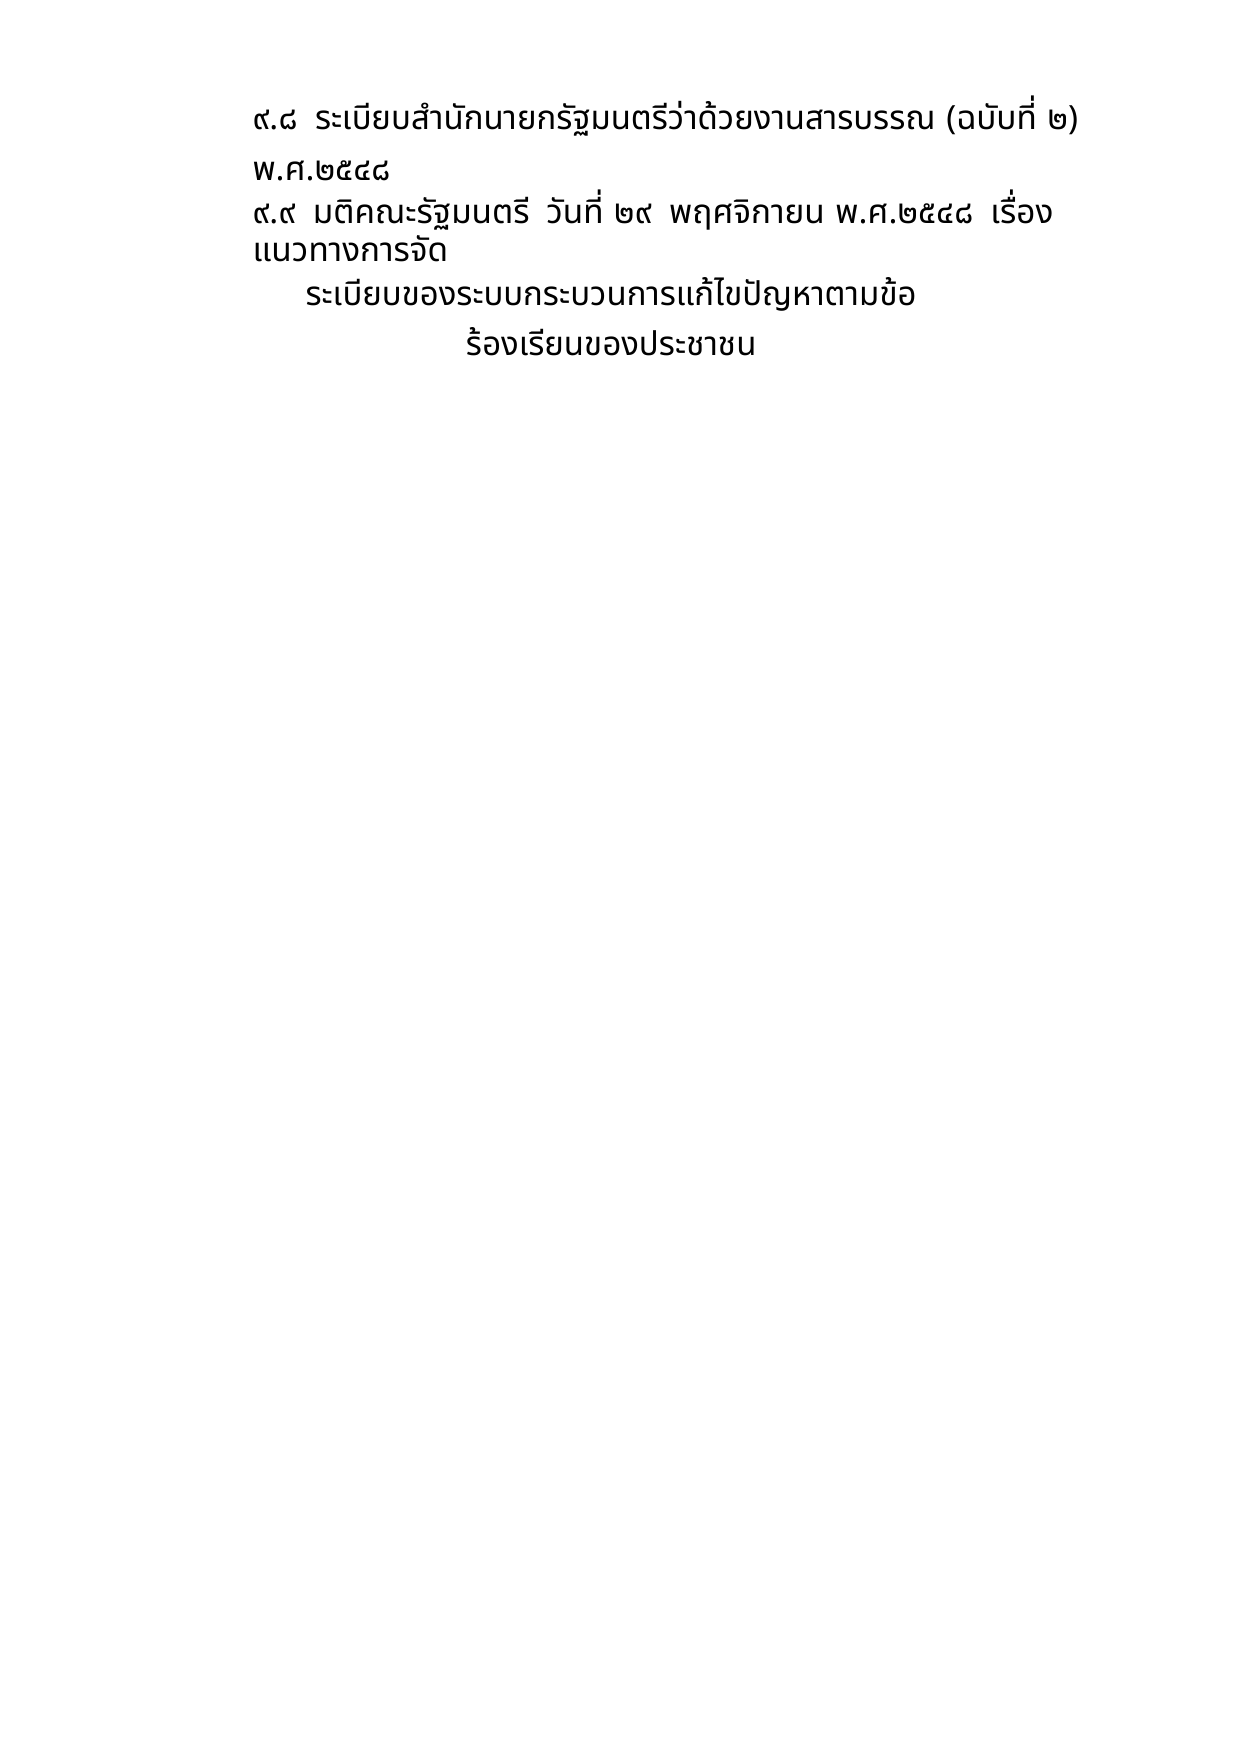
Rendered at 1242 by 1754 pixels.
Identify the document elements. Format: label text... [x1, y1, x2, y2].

text ๙.๙ มติคณะรัฐมนตรี วันที่ ๒๙ พฤศจิกายน พ.ศ.๒๕๔๘ เรื่อง แนวทางการจัด [252, 195, 1135, 270]
text ระเบียบของระบบกระบวนการแก้ไขปัญหาตามข้อร้องเรียนของประชาชน [291, 270, 931, 371]
text ๙.๘ ระเบียบสำนักนายกรัฐมนตรีว่าด้วยงานสารบรรณ (ฉบับที่ ๒) พ.ศ.๒๕๔๘ [252, 94, 1135, 195]
